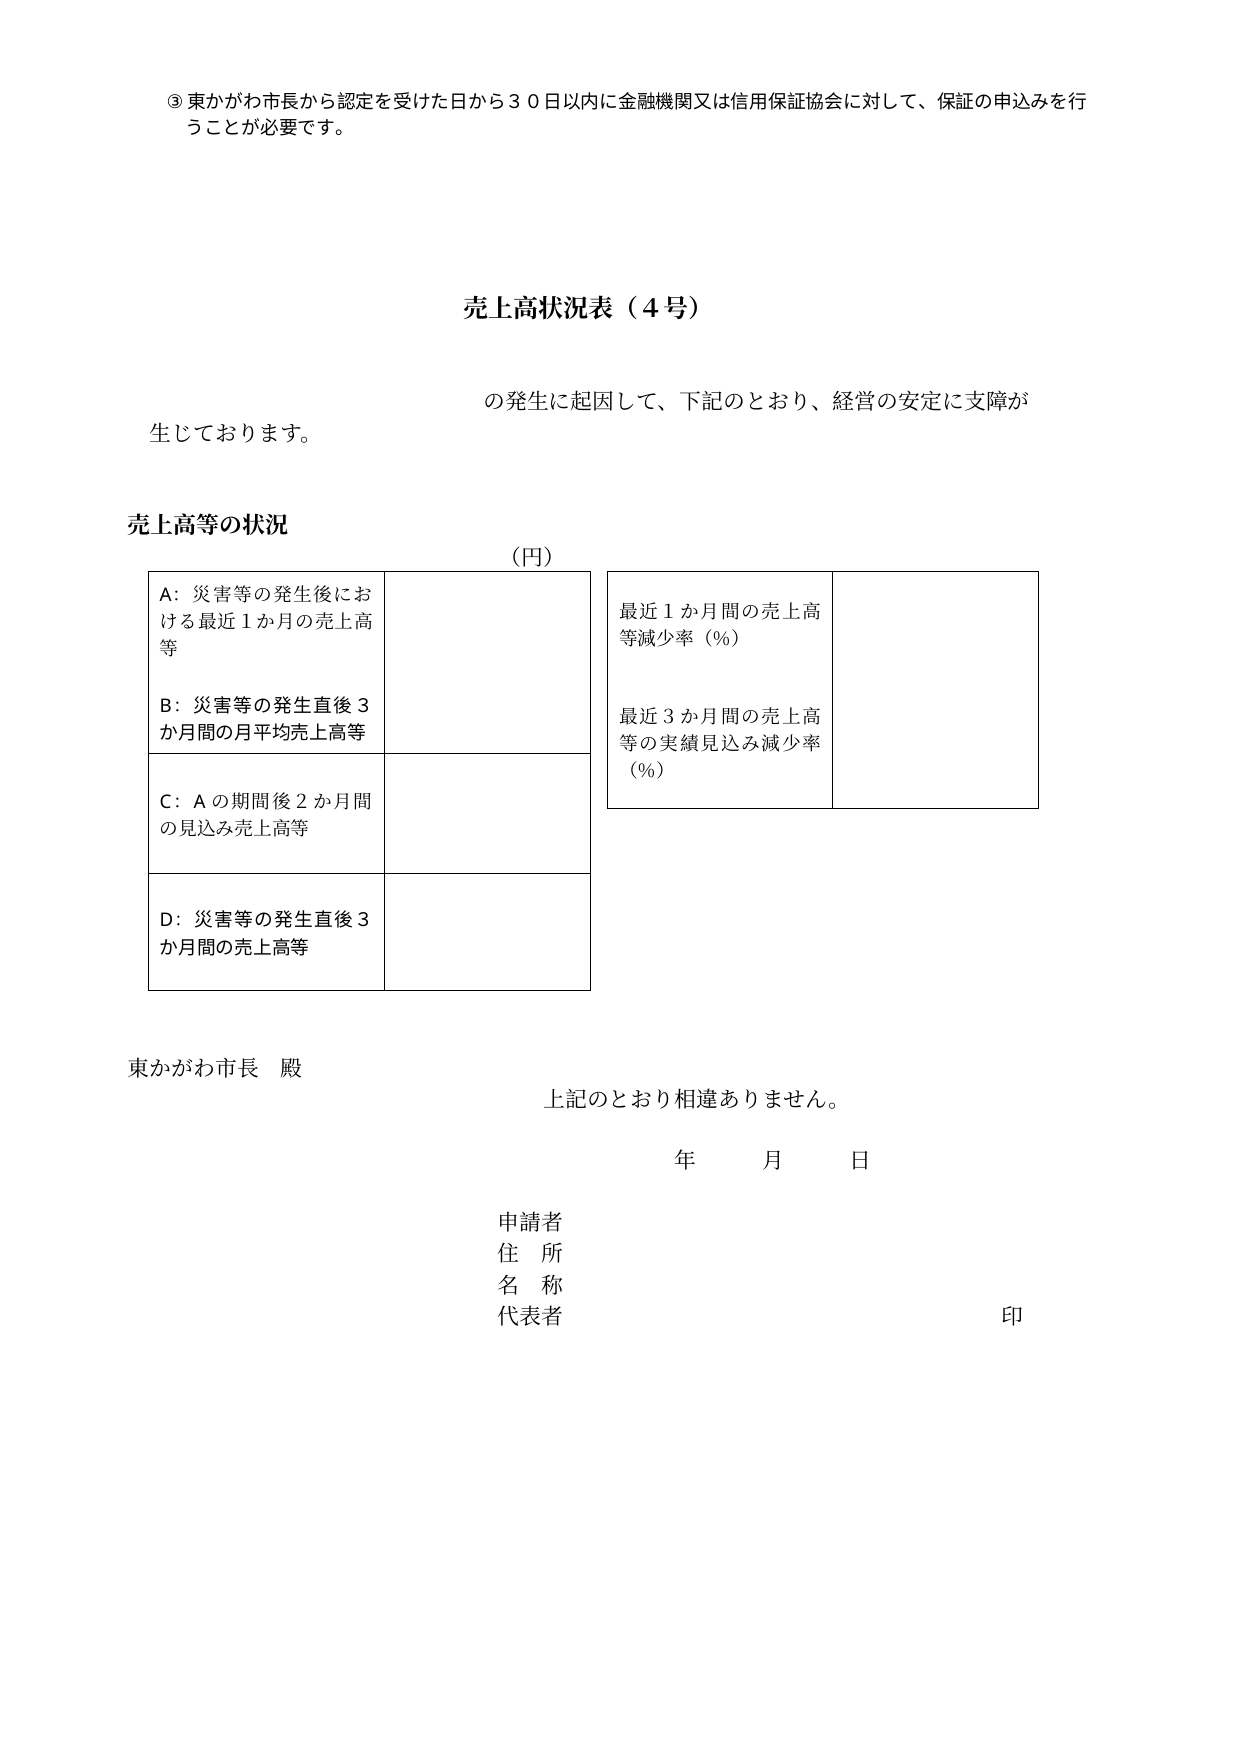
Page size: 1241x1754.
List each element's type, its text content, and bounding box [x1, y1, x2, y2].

list ③東かがわ市長から認定を受けた日から３０日以内に金融機関又は信用保証協会に対して、保証の申込みを行 [148, 88, 1093, 114]
text 申請者 [148, 1205, 1005, 1236]
text 名 称 [148, 1268, 1005, 1299]
list うことが必要です。 [148, 114, 1093, 140]
text の発生に起因して、下記のとおり、経営の安定に支障が生じております。 [127, 384, 1049, 447]
text 住 所 [148, 1236, 1005, 1268]
table_cell D：災害等の発生直後３か月間の売上高等 [149, 874, 384, 990]
text 代表者 印 [148, 1299, 1099, 1331]
table_header [385, 572, 590, 753]
text 売上高等の状況 [127, 507, 1049, 540]
table_cell C：Aの期間後２か月間の見込み売上高等 [149, 754, 384, 873]
table_header [833, 572, 1038, 807]
text 上記のとおり相違ありません。 [127, 1082, 1049, 1114]
text 東かがわ市長 殿 [127, 1051, 1049, 1082]
text 売上高状況表（４号） [127, 289, 1049, 325]
text （円） [127, 540, 1049, 571]
text 年 月 日 [127, 1144, 1049, 1175]
table_header 最近１か月間の売上高等減少率（％） 最近３か月間の売上高等の実績見込み減少率（％） [608, 572, 832, 807]
table_header A：災害等の発生後における最近１か月の売上高等 B：災害等の発生直後３か月間の月平均売上高等 [149, 572, 384, 753]
table_cell [385, 754, 590, 873]
table_cell [385, 874, 590, 990]
